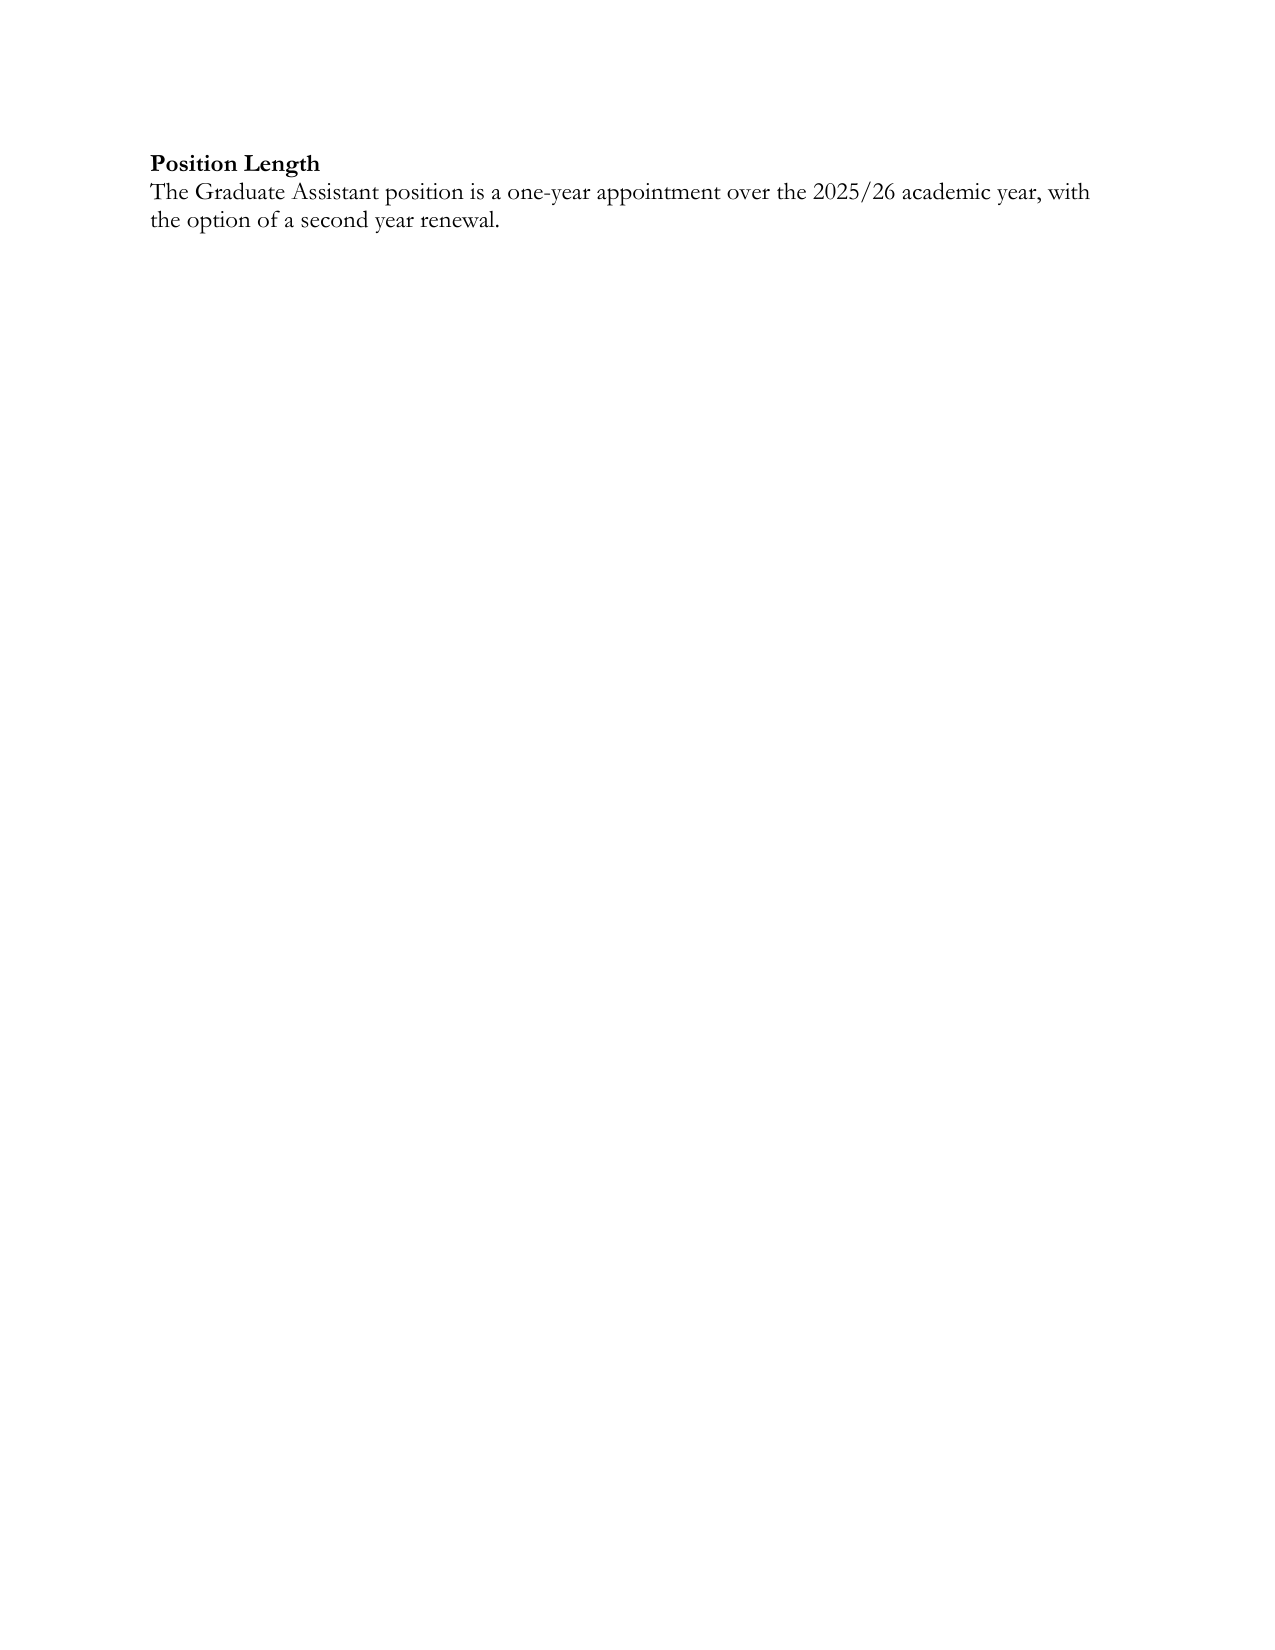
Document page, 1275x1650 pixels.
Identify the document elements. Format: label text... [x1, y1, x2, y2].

text Position Length [150, 150, 1125, 178]
text The Graduate Assistant position is a one-year appointment over the 2025/26 academic year, with the option of a second year renewal. [150, 178, 1125, 234]
